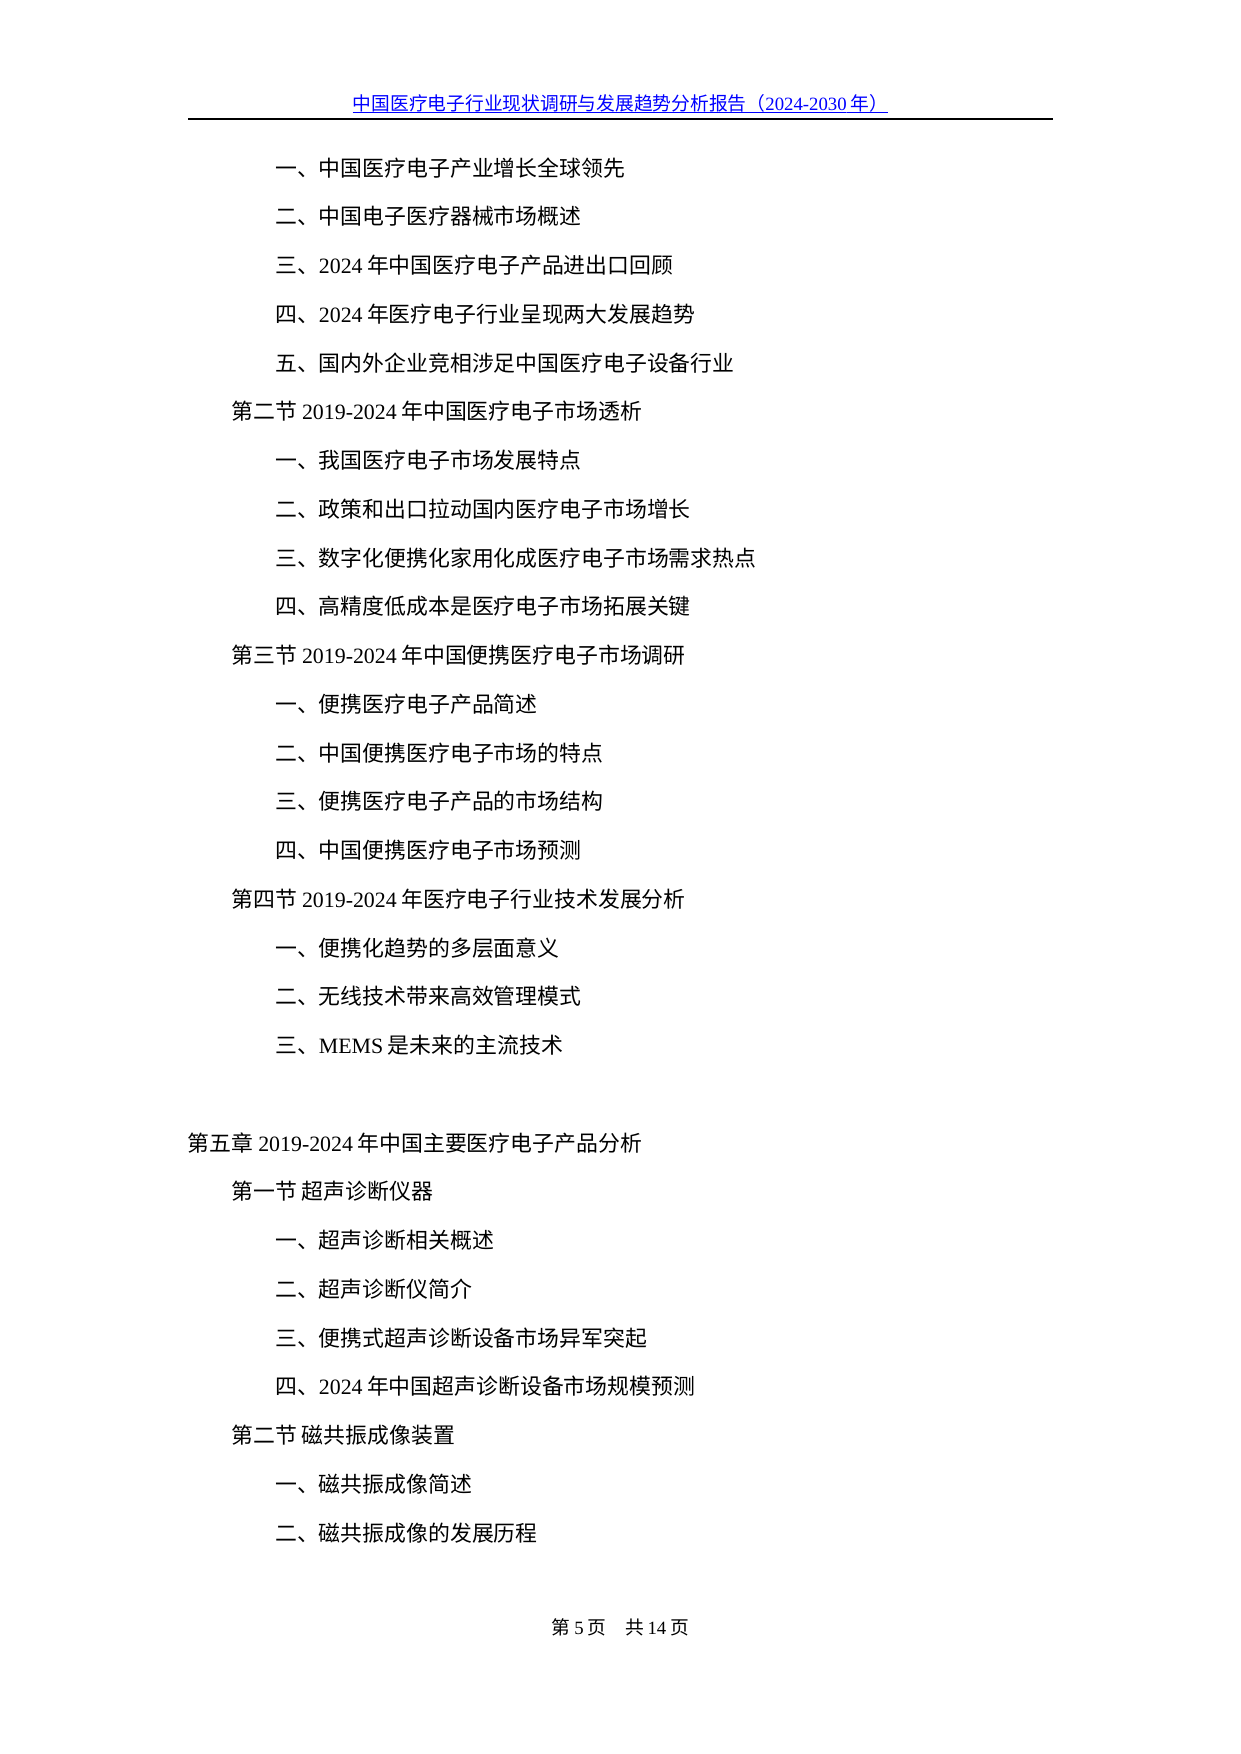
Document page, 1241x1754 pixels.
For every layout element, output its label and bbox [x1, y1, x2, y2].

text [187, 150, 1053, 1548]
